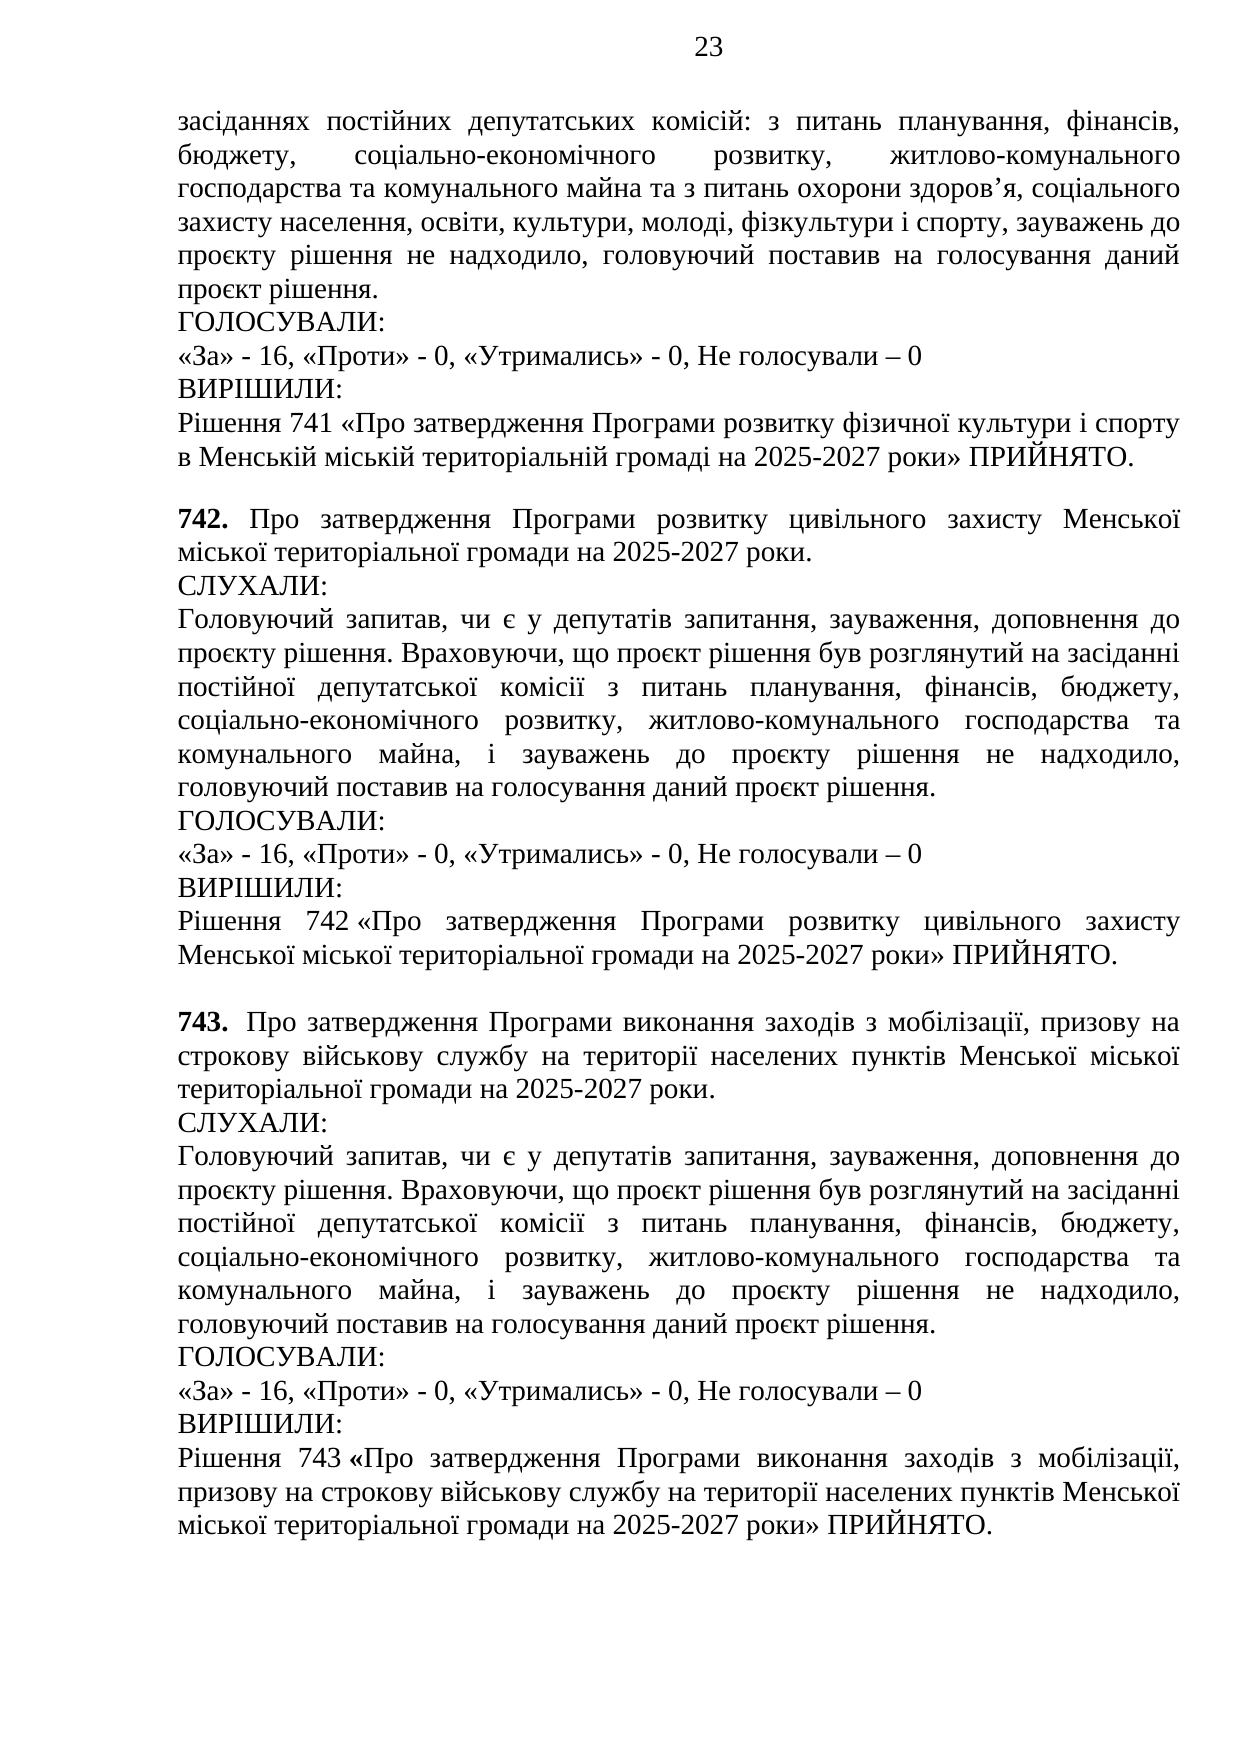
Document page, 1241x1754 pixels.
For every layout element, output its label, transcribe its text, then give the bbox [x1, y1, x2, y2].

text Рішення 743 «Про затвердження Програми виконання заходів з мобілізації, призову на строкову військову службу на території населених пунктів Менської міської територіальної громади на 2025-2027 роки» ПРИЙНЯТО. [177, 1440, 1181, 1541]
text «За» - 16, «Проти» - 0, «Утримались» - 0, Не голосували – 0 [177, 836, 1181, 870]
text ГОЛОСУВАЛИ: [177, 803, 1181, 836]
text «За» - 16, «Проти» - 0, «Утримались» - 0, Не голосували – 0 [177, 1373, 1181, 1407]
text ВИРІШИЛИ: [177, 372, 1181, 405]
text 742. Про затвердження Програми розвитку цивільного захисту Менської міської територіальної громади на 2025-2027 роки. [177, 501, 1181, 568]
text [177, 103, 1181, 304]
text ГОЛОСУВАЛИ: [177, 304, 1181, 338]
text «За» - 16, «Проти» - 0, «Утримались» - 0, Не голосували – 0 [177, 338, 1181, 372]
text ВИРІШИЛИ: [177, 870, 1181, 903]
text СЛУХАЛИ: [177, 568, 1181, 602]
text СЛУХАЛИ: [177, 1105, 1181, 1138]
text Рішення 742 «Про затвердження Програми розвитку цивільного захисту Менської міської територіальної громади на 2025-2027 роки» ПРИЙНЯТО. [177, 903, 1181, 971]
text ВИРІШИЛИ: [177, 1407, 1181, 1440]
text Рішення 741 «Про затвердження Програми розвитку фізичної культури і спорту в Менській міській територіальній громаді на 2025-2027 роки» ПРИЙНЯТО. [177, 405, 1181, 472]
text 743. Про затвердження Програми виконання заходів з мобілізації, призову на строкову військову службу на території населених пунктів Менської міської територіальної громади на 2025-2027 роки. [177, 1004, 1181, 1105]
text ГОЛОСУВАЛИ: [177, 1339, 1181, 1373]
